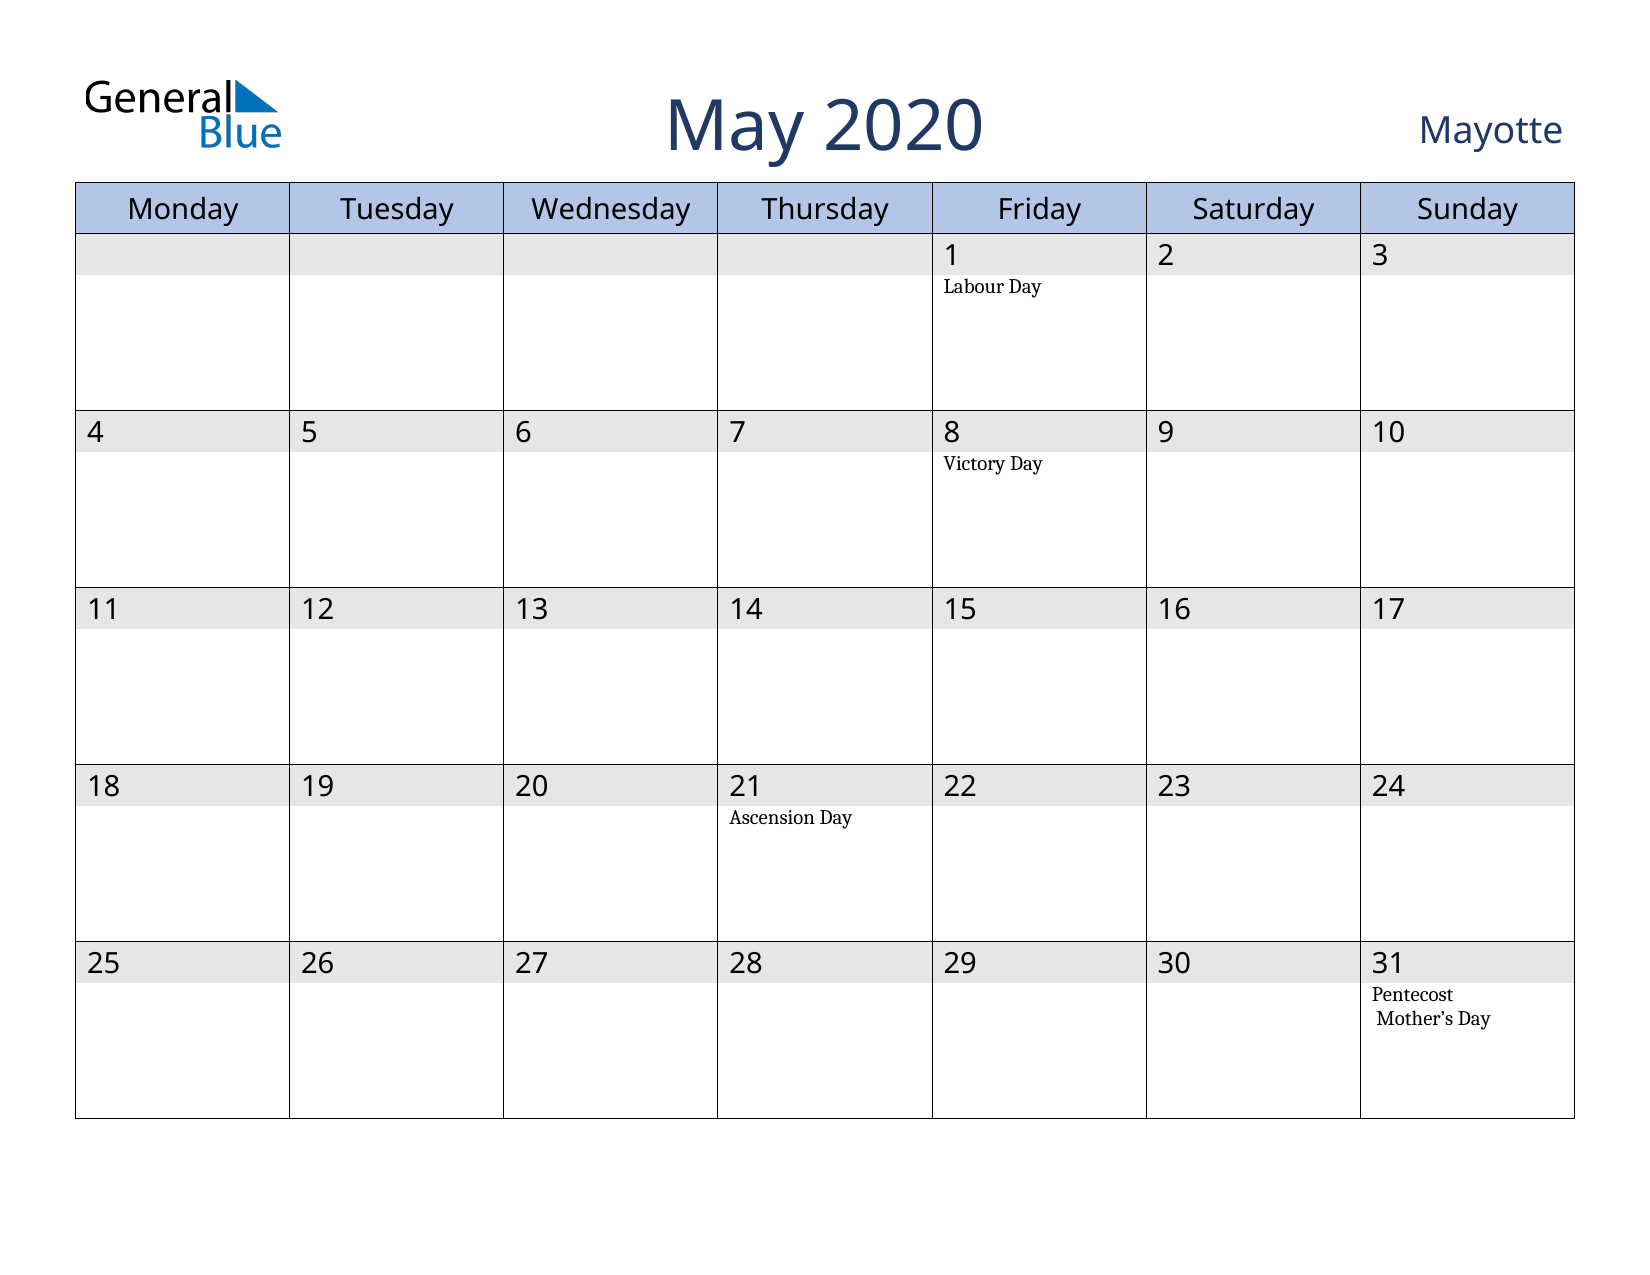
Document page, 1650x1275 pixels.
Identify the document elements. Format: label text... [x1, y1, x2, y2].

table_cell 5 [290, 411, 503, 452]
table_cell 29 [933, 942, 1146, 983]
table_cell [718, 983, 932, 1118]
table_cell 12 [290, 588, 503, 629]
table_cell 25 [76, 942, 289, 983]
table_cell [504, 452, 717, 587]
table_cell Sunday [1361, 183, 1574, 233]
picture [86, 80, 281, 148]
table_cell [76, 275, 289, 410]
table_cell [504, 806, 717, 941]
table_cell Monday [76, 183, 289, 233]
table_cell Labour Day [933, 275, 1146, 410]
table_cell [76, 806, 289, 941]
table_cell [290, 452, 503, 587]
table_cell [1147, 275, 1360, 410]
table_cell 3 [1361, 234, 1574, 275]
table_cell [76, 983, 289, 1118]
table_cell [504, 983, 717, 1118]
table_cell 13 [504, 588, 717, 629]
table_cell [1361, 806, 1574, 941]
table_cell [718, 629, 932, 764]
table_cell 6 [504, 411, 717, 452]
table_cell [718, 234, 932, 275]
table_cell [504, 234, 717, 275]
table_cell [1361, 629, 1574, 764]
table_cell [1147, 452, 1360, 587]
table_cell 16 [1147, 588, 1360, 629]
table_cell [290, 629, 503, 764]
table_cell 23 [1147, 765, 1360, 806]
table_cell [290, 275, 503, 410]
table_cell 1 [933, 234, 1146, 275]
table_cell 20 [504, 765, 717, 806]
table_cell [1147, 629, 1360, 764]
table_cell [1147, 806, 1360, 941]
table_cell 30 [1147, 942, 1360, 983]
table_cell Ascension Day [718, 806, 932, 941]
table_cell 4 [76, 411, 289, 452]
table_cell [76, 452, 289, 587]
table_cell 24 [1361, 765, 1574, 806]
table_cell 28 [718, 942, 932, 983]
table_cell [290, 234, 503, 275]
table_cell [718, 275, 932, 410]
table_cell [76, 234, 289, 275]
table_cell Friday [933, 183, 1146, 233]
table_cell [718, 452, 932, 587]
table_cell 7 [718, 411, 932, 452]
table_cell [290, 983, 503, 1118]
table_cell 11 [76, 588, 289, 629]
table_cell [933, 806, 1146, 941]
table_cell 31 [1361, 942, 1574, 983]
table_cell 26 [290, 942, 503, 983]
table_cell [1361, 452, 1574, 587]
table_cell 27 [504, 942, 717, 983]
table_cell [933, 983, 1146, 1118]
table_cell 22 [933, 765, 1146, 806]
table_cell [504, 275, 717, 410]
table_cell 21 [718, 765, 932, 806]
table_cell Saturday [1147, 183, 1360, 233]
table_header Mayotte [1146, 75, 1574, 182]
table_cell 9 [1147, 411, 1360, 452]
table_cell 19 [290, 765, 503, 806]
table_cell Tuesday [290, 183, 503, 233]
table_cell 10 [1361, 411, 1574, 452]
table_cell [290, 806, 503, 941]
table_cell 15 [933, 588, 1146, 629]
table_cell 2 [1147, 234, 1360, 275]
table_cell [1147, 983, 1360, 1118]
table_cell Victory Day [933, 452, 1146, 587]
table_cell Wednesday [504, 183, 717, 233]
table_cell [933, 629, 1146, 764]
table_cell [76, 629, 289, 764]
table_cell [504, 629, 717, 764]
table_cell [1361, 275, 1574, 410]
table_cell Thursday [718, 183, 932, 233]
table_cell Pentecost Mother’s Day [1361, 983, 1574, 1118]
table_header [76, 75, 503, 182]
table_cell 8 [933, 411, 1146, 452]
table_cell 14 [718, 588, 932, 629]
table_cell 18 [76, 765, 289, 806]
table_cell 17 [1361, 588, 1574, 629]
table_header May 2020 [504, 75, 1146, 182]
